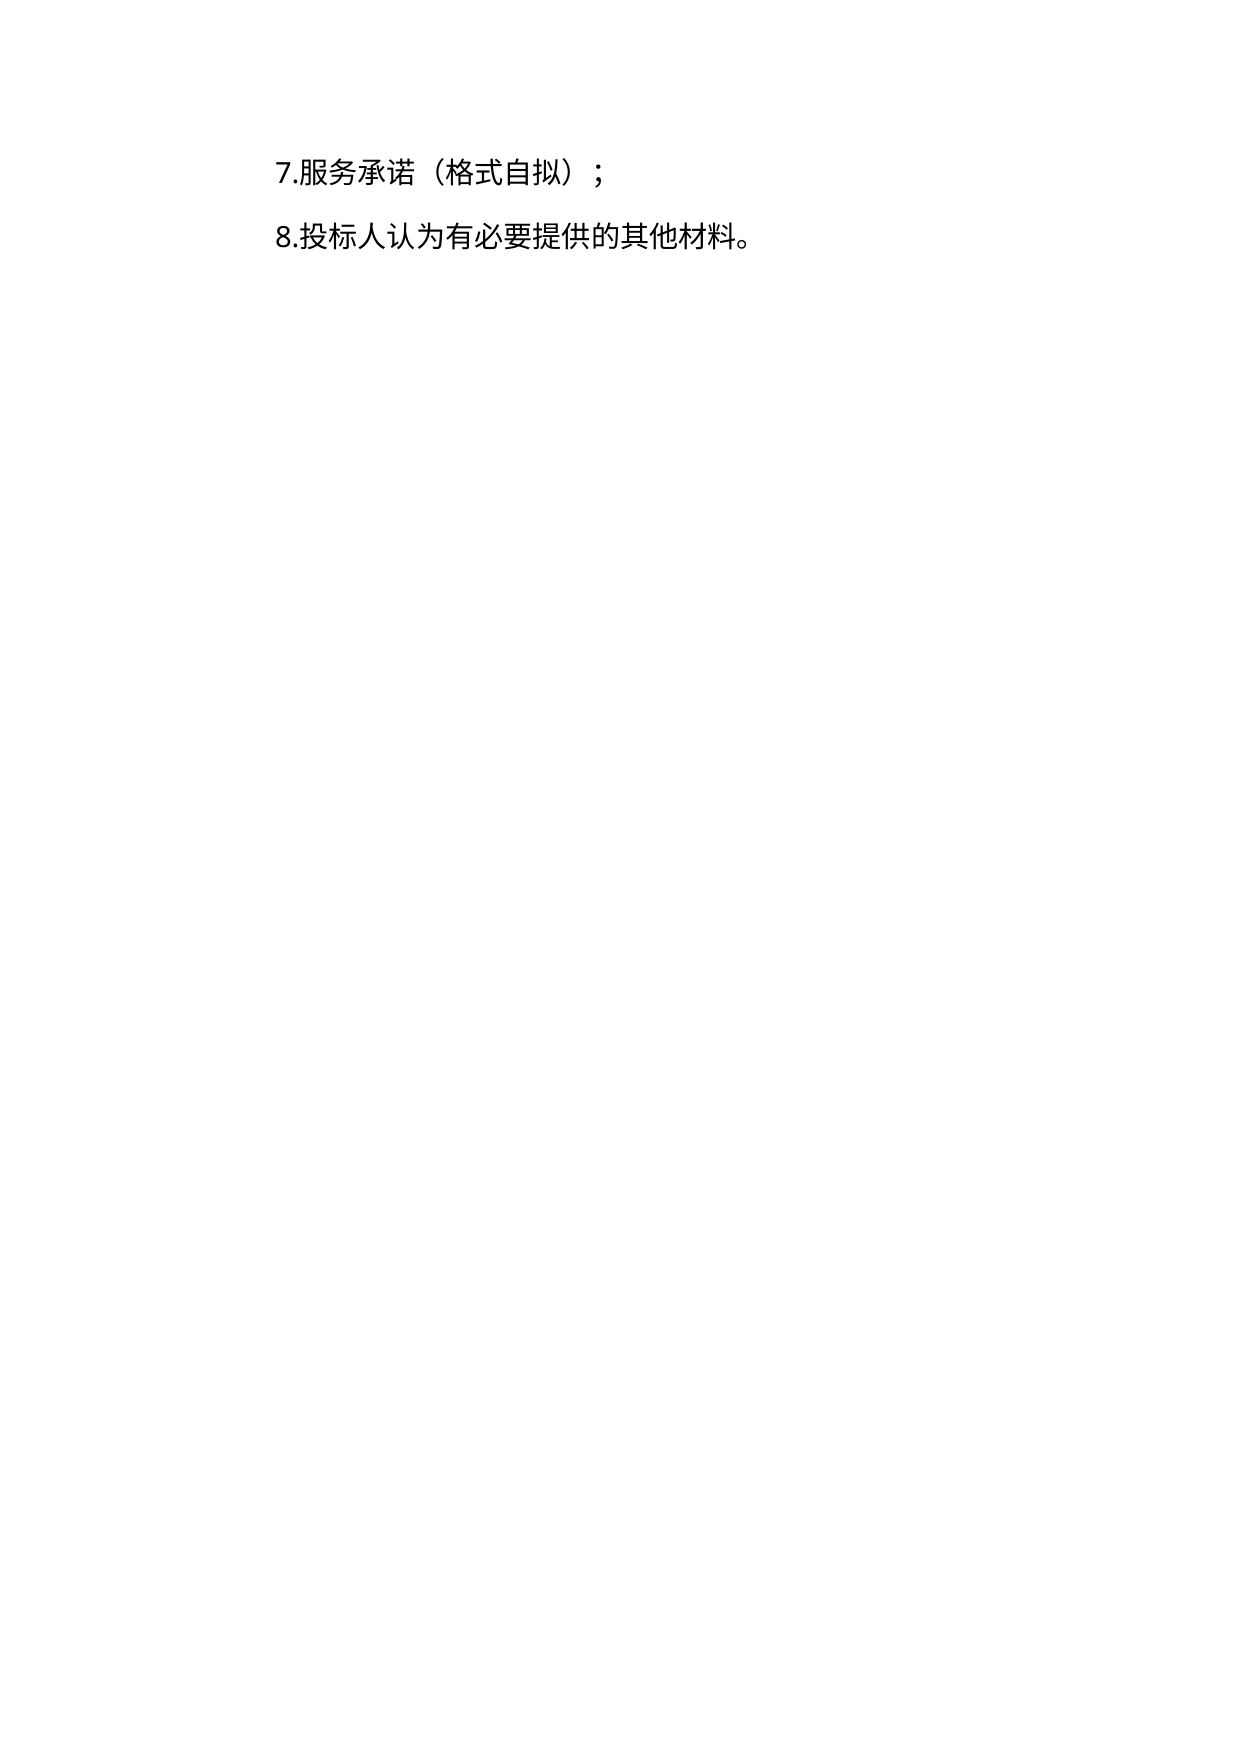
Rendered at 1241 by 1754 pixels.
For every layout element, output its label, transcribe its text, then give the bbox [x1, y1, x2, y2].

list 7.服务承诺（格式自拟）； [187, 150, 1051, 192]
list 8.投标人认为有必要提供的其他材料。 [187, 213, 1051, 256]
